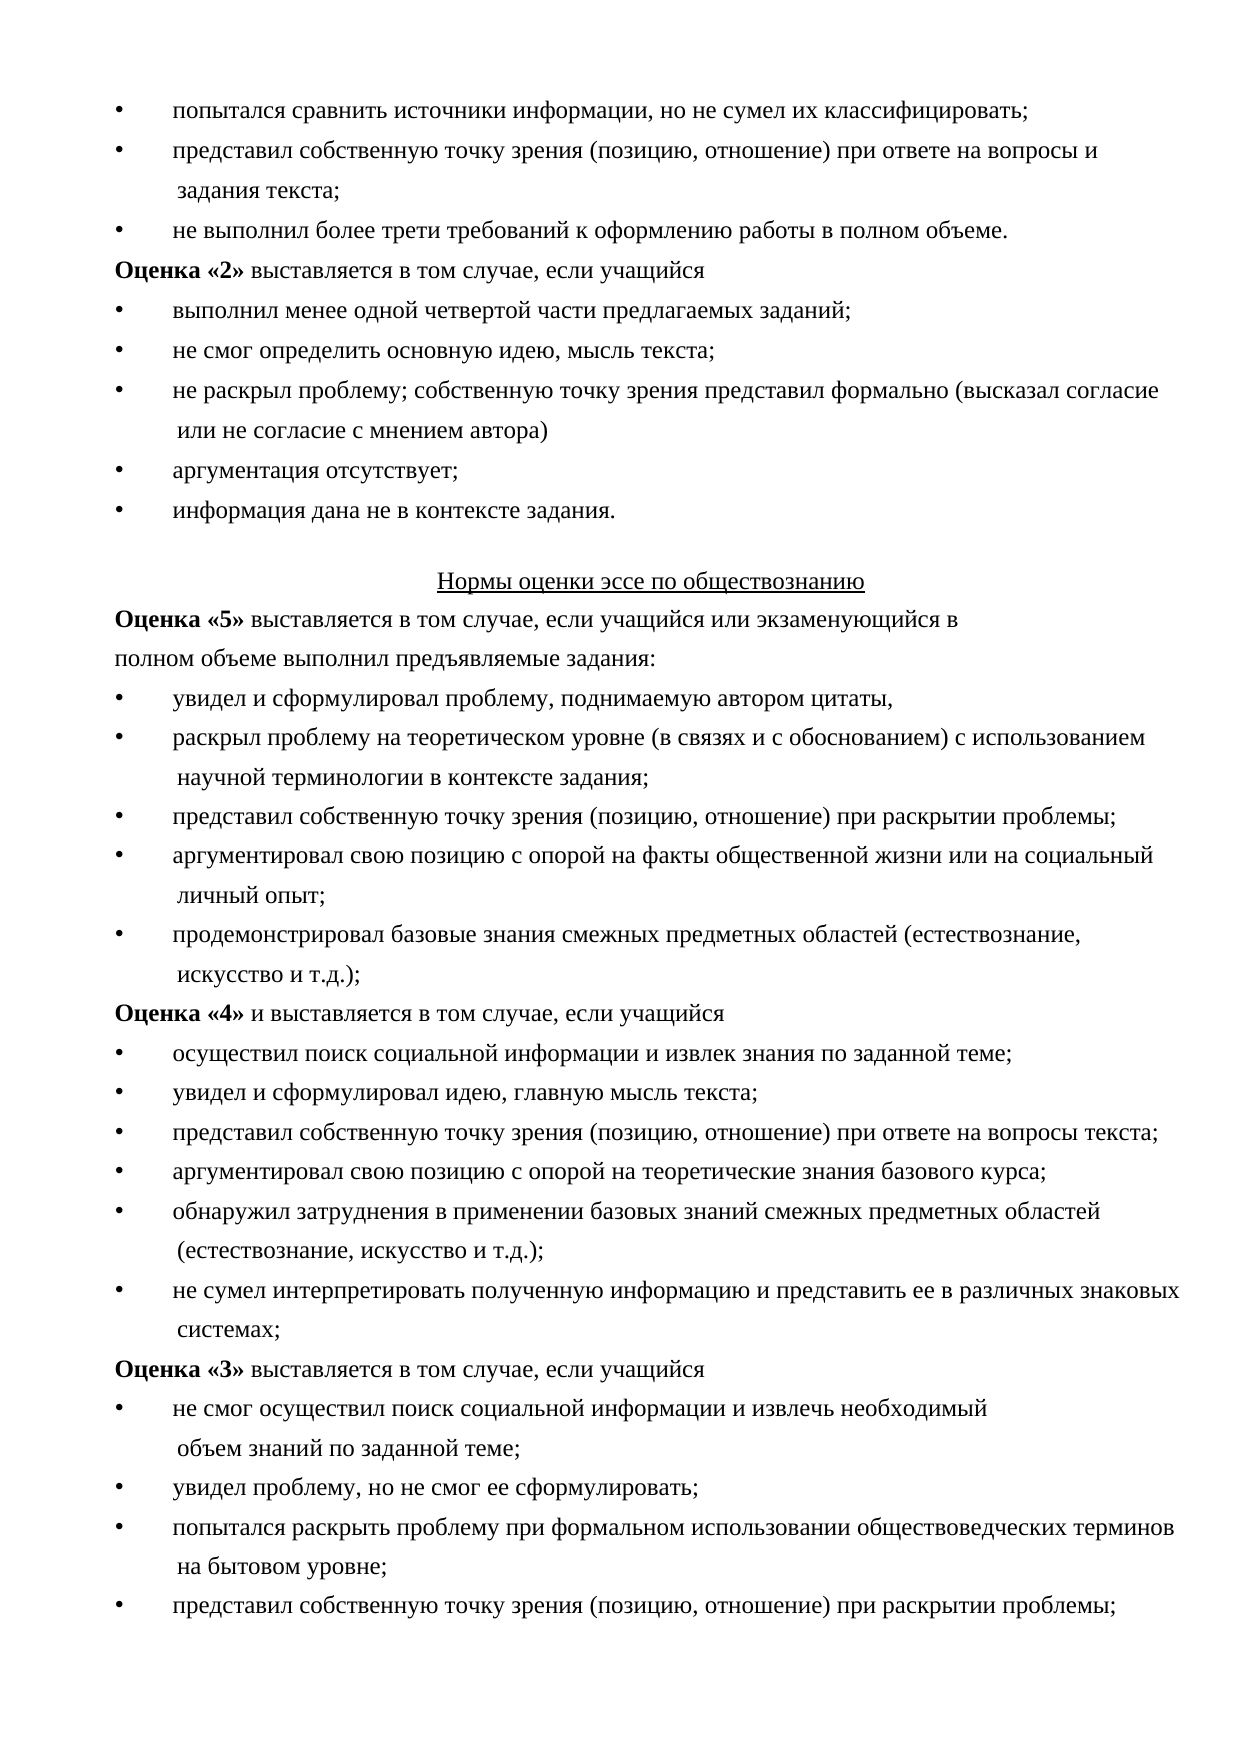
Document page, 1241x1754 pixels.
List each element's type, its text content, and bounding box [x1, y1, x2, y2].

text полном объеме выполнил предъявляемые задания: [114, 635, 1185, 674]
list представил собственную точку зрения (позицию, отношение) при раскрытии проблемы; [114, 1582, 1185, 1622]
list не раскрыл проблему; собственную точку зрения представил формально (высказал согласие или не согласие с мнением автора) [114, 366, 1185, 446]
list не смог определить основную идею, мысль текста; [114, 326, 1185, 366]
list выполнил менее одной четвертой части предлагаемых заданий; [114, 286, 1185, 326]
list увидел и сформулировал проблему, поднимаемую автором цитаты, [114, 674, 1185, 714]
list увидел проблему, но не смог ее сформулировать; [114, 1464, 1185, 1503]
list представил собственную точку зрения (позицию, отношение) при ответе на вопросы и задания текста; [114, 126, 1185, 206]
list аргументация отсутствует; [114, 446, 1185, 486]
list раскрыл проблему на теоретическом уровне (в связях и с обоснованием) с использованием научной терминологии в контексте задания; [114, 714, 1185, 793]
list увидел и сформулировал идею, главную мысль текста; [114, 1069, 1185, 1109]
text Оценка «3» выставляется в том случае, если учащийся [114, 1346, 1185, 1385]
list попытался сравнить источники информации, но не сумел их классифицировать; [114, 86, 1185, 126]
text Оценка «5» выставляется в том случае, если учащийся или экзаменующийся в [114, 595, 1185, 635]
list аргументировал свою позицию с опорой на теоретические знания базового курса; [114, 1148, 1185, 1188]
list не сумел интерпретировать полученную информацию и представить ее в различных знаковых системах; [114, 1267, 1185, 1346]
text Оценка «2» выставляется в том случае, если учащийся [114, 246, 1185, 286]
list обнаружил затруднения в применении базовых знаний смежных предметных областей (естествознание, искусство и т.д.); [114, 1188, 1185, 1267]
list продемонстрировал базовые знания смежных предметных областей (естествознание, искусство и т.д.); [114, 911, 1185, 990]
list не выполнил более трети требований к оформлению работы в полном объеме. [114, 206, 1185, 246]
list осуществил поиск социальной информации и извлек знания по заданной теме; [114, 1030, 1185, 1069]
list попытался раскрыть проблему при формальном использовании обществоведческих терминов на бытовом уровне; [114, 1503, 1185, 1582]
text Оценка «4» и выставляется в том случае, если учащийся [114, 990, 1185, 1030]
list информация дана не в контексте задания. [114, 486, 1185, 526]
text объем знаний по заданной теме; [177, 1424, 1185, 1464]
text Нормы оценки эссе по обществознанию [116, 566, 1185, 595]
list представил собственную точку зрения (позицию, отношение) при раскрытии проблемы; [114, 793, 1185, 832]
list представил собственную точку зрения (позицию, отношение) при ответе на вопросы текста; [114, 1109, 1185, 1148]
list аргументировал свою позицию с опорой на факты общественной жизни или на социальный личный опыт; [114, 832, 1185, 911]
list не смог осуществил поиск социальной информации и извлечь необходимый [114, 1385, 1185, 1424]
